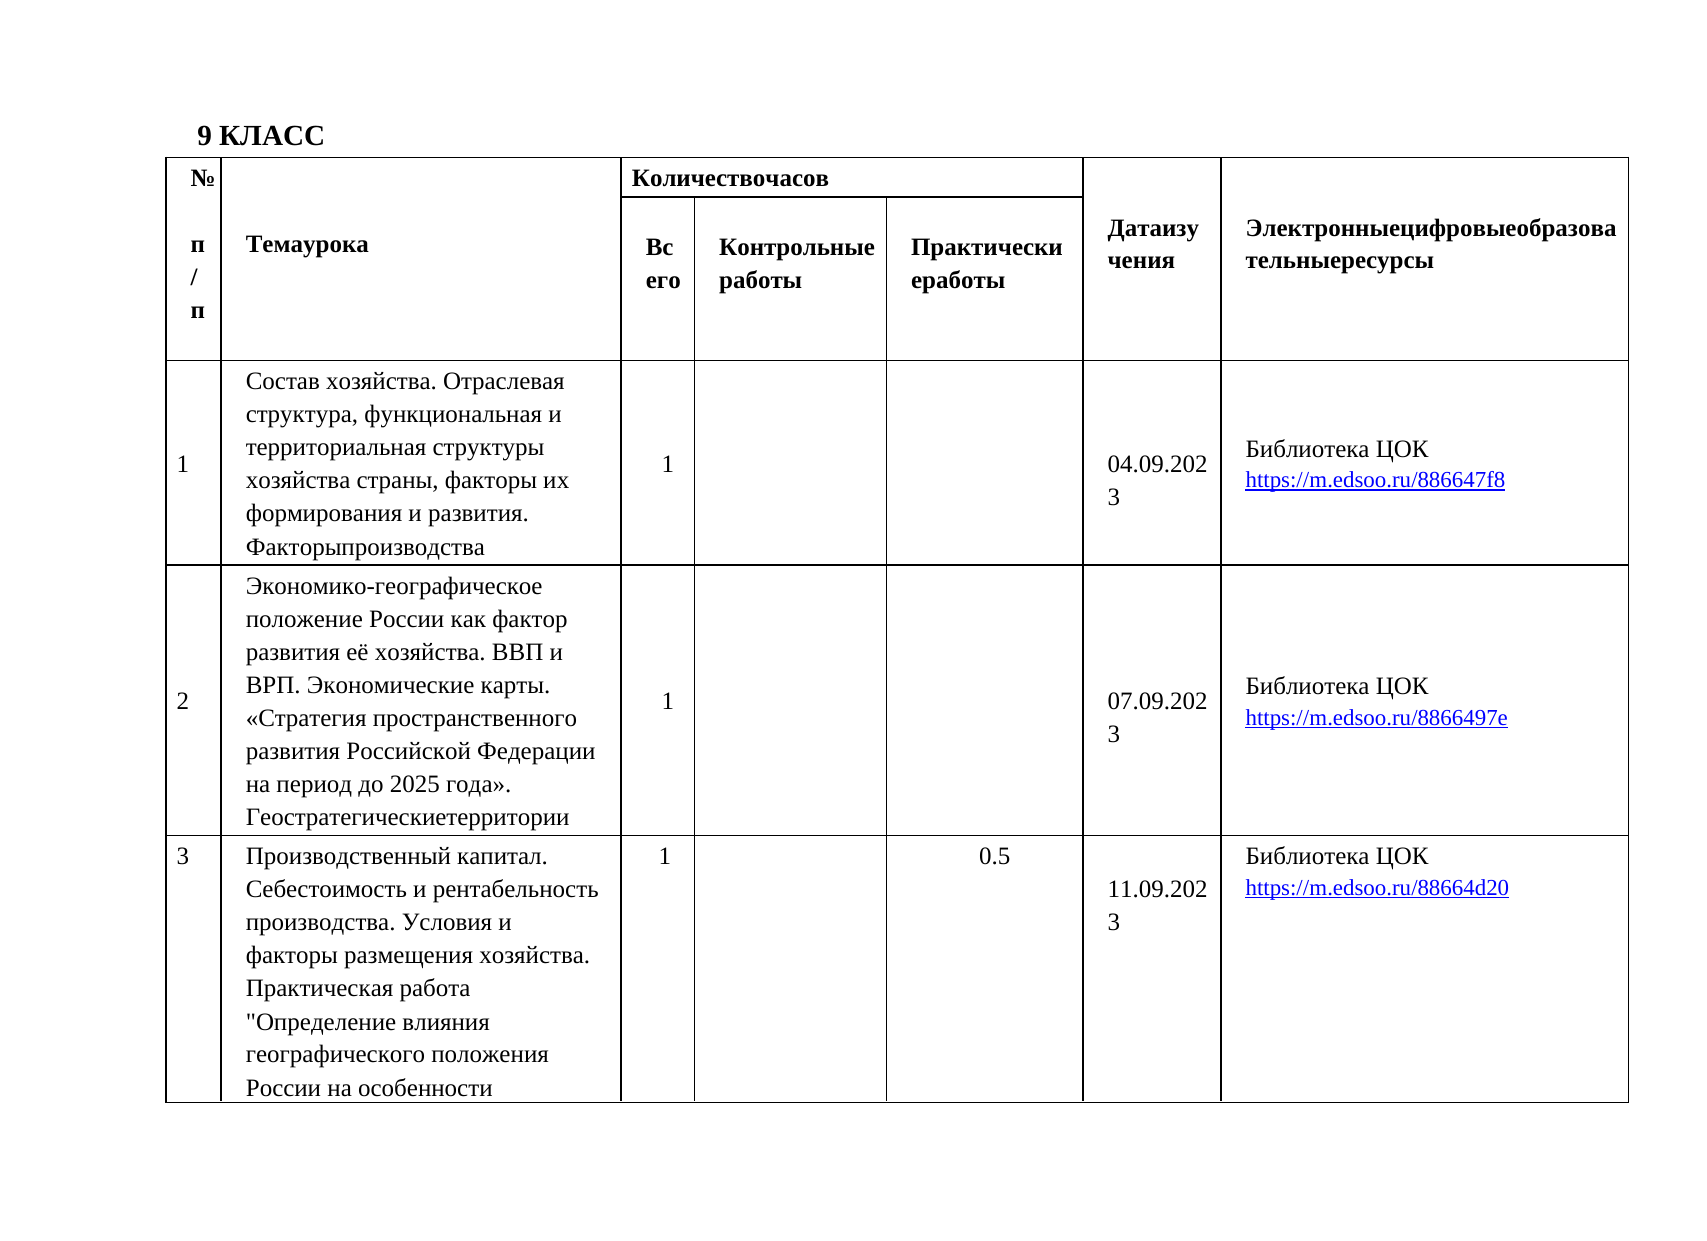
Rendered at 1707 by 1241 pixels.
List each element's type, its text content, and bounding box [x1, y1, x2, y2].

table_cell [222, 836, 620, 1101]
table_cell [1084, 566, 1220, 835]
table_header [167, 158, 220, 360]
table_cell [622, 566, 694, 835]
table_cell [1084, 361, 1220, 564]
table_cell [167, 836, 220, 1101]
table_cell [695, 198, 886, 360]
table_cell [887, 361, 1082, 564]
text 9 КЛАСС [190, 118, 1618, 152]
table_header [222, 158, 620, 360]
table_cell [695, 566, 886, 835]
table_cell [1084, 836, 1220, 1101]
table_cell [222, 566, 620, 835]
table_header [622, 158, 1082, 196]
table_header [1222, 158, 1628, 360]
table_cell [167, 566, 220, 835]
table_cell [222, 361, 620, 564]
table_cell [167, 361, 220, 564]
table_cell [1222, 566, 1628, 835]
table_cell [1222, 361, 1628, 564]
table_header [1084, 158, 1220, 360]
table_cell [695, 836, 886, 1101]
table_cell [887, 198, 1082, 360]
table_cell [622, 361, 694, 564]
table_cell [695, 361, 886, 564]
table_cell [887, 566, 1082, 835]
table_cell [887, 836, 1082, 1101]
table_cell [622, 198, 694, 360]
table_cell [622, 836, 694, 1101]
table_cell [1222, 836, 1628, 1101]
